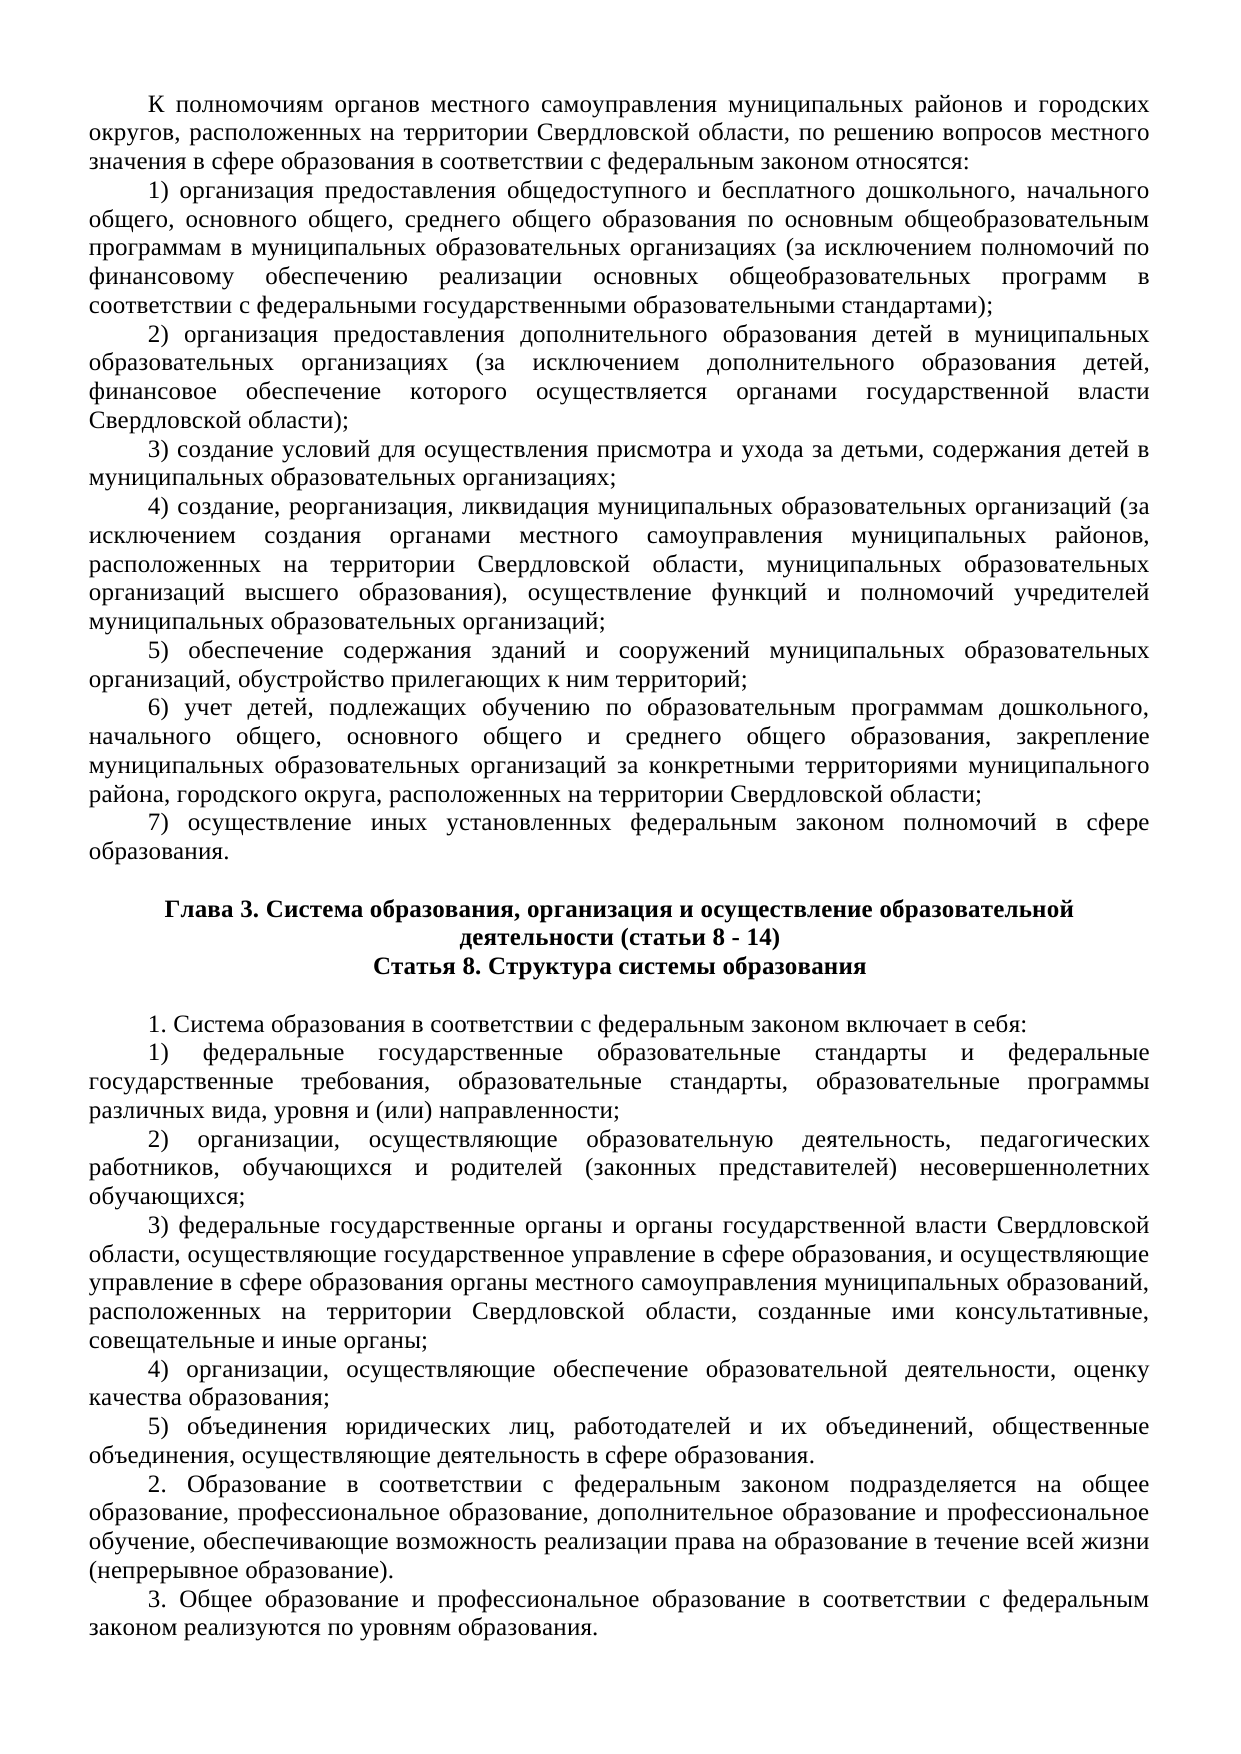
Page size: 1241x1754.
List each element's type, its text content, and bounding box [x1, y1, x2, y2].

text 3) федеральные государственные органы и органы государственной власти Свердловской области, осуществляющие государственное управление в сфере образования, и осуществляющие управление в сфере образования органы местного самоуправления муниципальных образований, расположенных на территории Свердловской области, созданные ими консультативные, совещательные и иные органы; [89, 1210, 1152, 1354]
text 7) осуществление иных установленных федеральным законом полномочий в сфере образования. [89, 807, 1152, 865]
text 1. Система образования в соответствии с федеральным законом включает в себя: [89, 1009, 1152, 1037]
text Глава 3. Система образования, организация и осуществление образовательной деятельности (статьи 8 - 14) [89, 894, 1152, 951]
text 5) обеспечение содержания зданий и сооружений муниципальных образовательных организаций, обустройство прилегающих к ним территорий; [89, 635, 1152, 692]
text 4) создание, реорганизация, ликвидация муниципальных образовательных организаций (за исключением создания органами местного самоуправления муниципальных районов, расположенных на территории Свердловской области, муниципальных образовательных организаций высшего образования), осуществление функций и полномочий учредителей муниципальных образовательных организаций; [89, 491, 1152, 635]
text 4) организации, осуществляющие обеспечение образовательной деятельности, оценку качества образования; [89, 1354, 1152, 1411]
text 5) объединения юридических лиц, работодателей и их объединений, общественные объединения, осуществляющие деятельность в сфере образования. [89, 1411, 1152, 1469]
text 2) организация предоставления дополнительного образования детей в муниципальных образовательных организациях (за исключением дополнительного образования детей, финансовое обеспечение которого осуществляется органами государственной власти Свердловской области); [89, 319, 1152, 434]
text 1) федеральные государственные образовательные стандарты и федеральные государственные требования, образовательные стандарты, образовательные программы различных вида, уровня и (или) направленности; [89, 1037, 1152, 1124]
text 2. Образование в соответствии с федеральным законом подразделяется на общее образование, профессиональное образование, дополнительное образование и профессиональное обучение, обеспечивающие возможность реализации права на образование в течение всей жизни (непрерывное образование). [89, 1469, 1152, 1584]
text Статья 8. Структура системы образования [89, 951, 1152, 980]
text 3. Общее образование и профессиональное образование в соответствии с федеральным законом реализуются по уровням образования. [89, 1584, 1152, 1641]
text 3) создание условий для осуществления присмотра и ухода за детьми, содержания детей в муниципальных образовательных организациях; [89, 434, 1152, 491]
text К полномочиям органов местного самоуправления муниципальных районов и городских округов, расположенных на территории Свердловской области, по решению вопросов местного значения в сфере образования в соответствии с федеральным законом относятся: [89, 89, 1152, 175]
text 2) организации, осуществляющие образовательную деятельность, педагогических работников, обучающихся и родителей (законных представителей) несовершеннолетних обучающихся; [89, 1124, 1152, 1210]
text 6) учет детей, подлежащих обучению по образовательным программам дошкольного, начального общего, основного общего и среднего общего образования, закрепление муниципальных образовательных организаций за конкретными территориями муниципального района, городского округа, расположенных на территории Свердловской области; [89, 692, 1152, 807]
text 1) организация предоставления общедоступного и бесплатного дошкольного, начального общего, основного общего, среднего общего образования по основным общеобразовательным программам в муниципальных образовательных организациях (за исключением полномочий по финансовому обеспечению реализации основных общеобразовательных программ в соответствии с федеральными государственными образовательными стандартами); [89, 175, 1152, 319]
